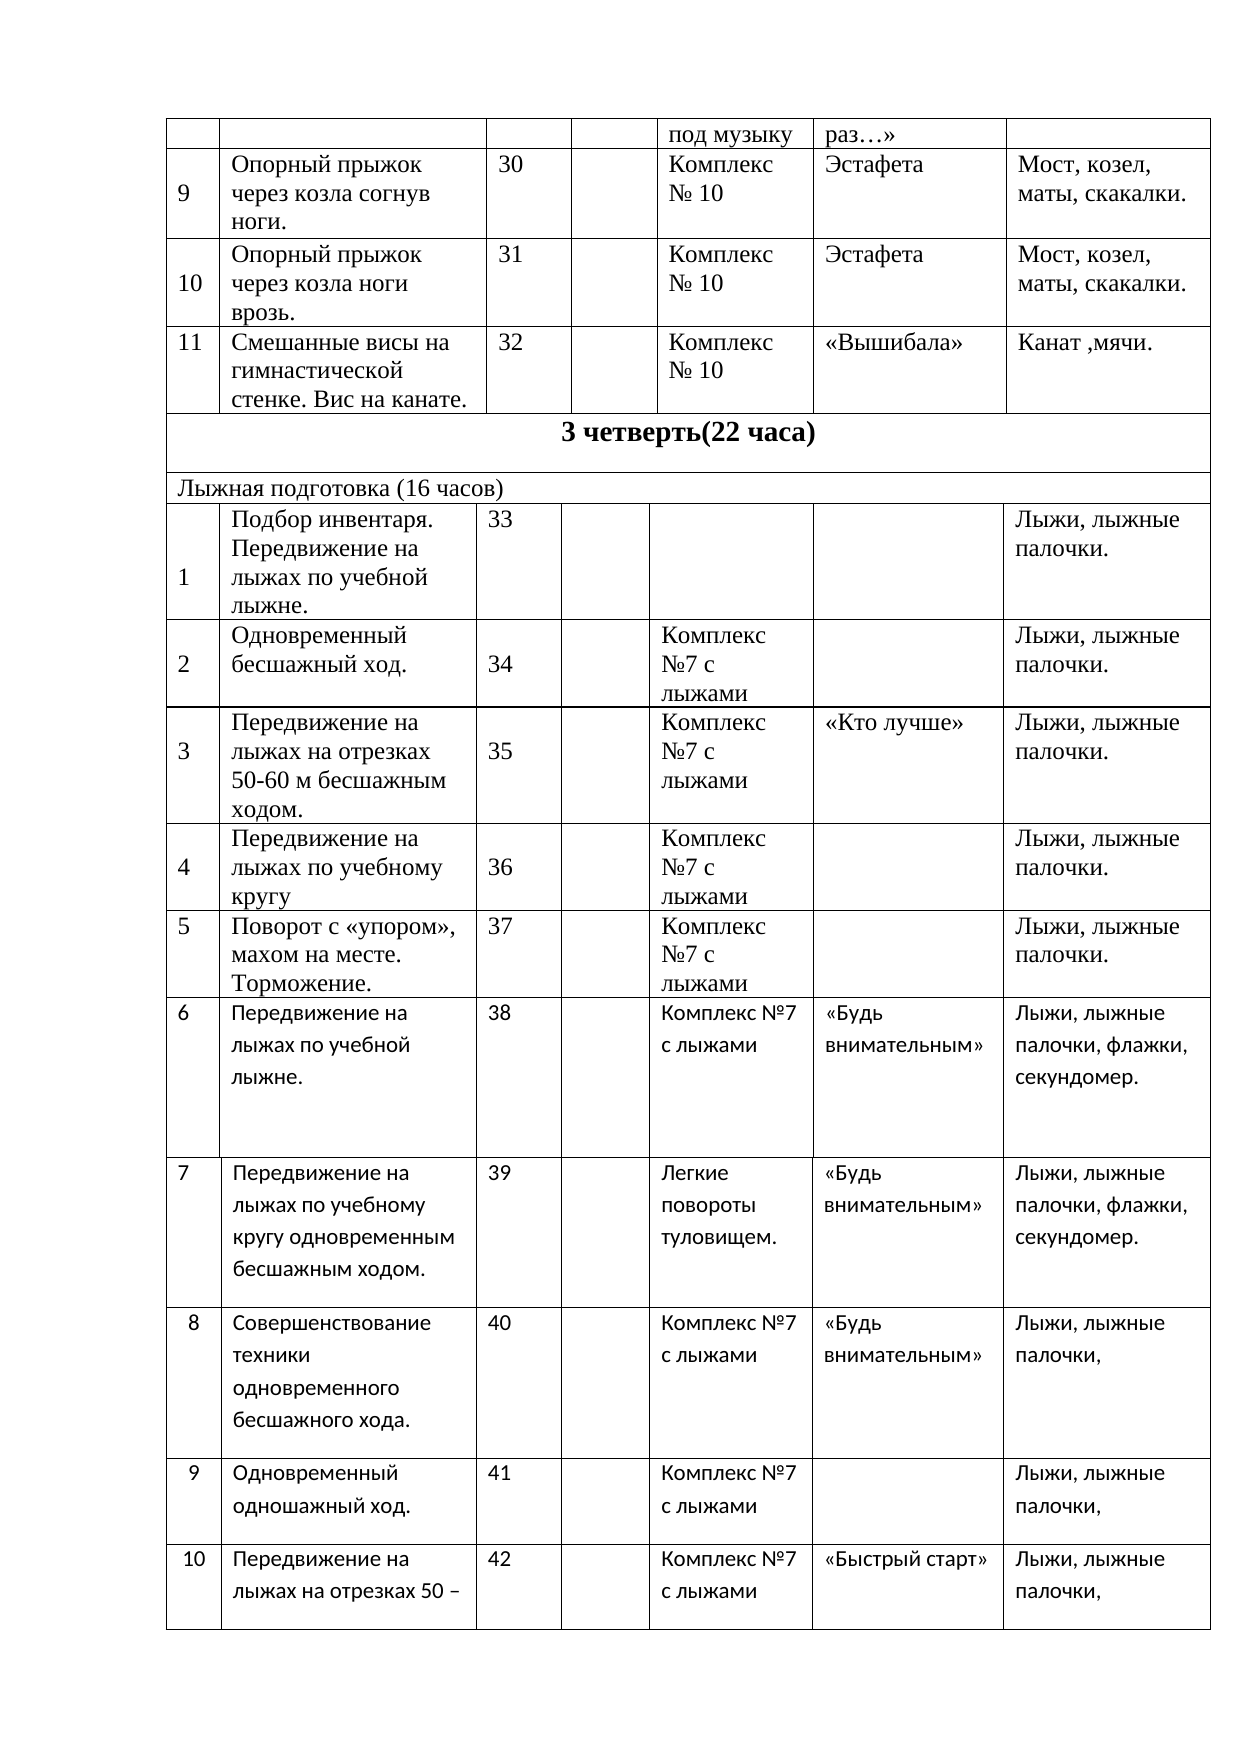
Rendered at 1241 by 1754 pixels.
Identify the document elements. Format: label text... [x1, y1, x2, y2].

table_cell [562, 1308, 649, 1457]
table_cell [562, 1545, 649, 1629]
table_cell [562, 620, 649, 706]
table_cell «Будь внимательным» [813, 1158, 1003, 1307]
table_cell Подбор инвентаря. Передвижение на лыжах по учебной лыжне. [220, 504, 476, 619]
table_cell [814, 504, 1003, 619]
table_cell 10 [167, 239, 219, 326]
table_cell Комплекс №7 с лыжами [650, 1459, 812, 1543]
table_cell Передвижение на лыжах по учебной лыжне. [220, 998, 476, 1157]
table_cell 5 [167, 911, 219, 997]
table_cell [562, 1459, 649, 1543]
table_cell 30 [487, 149, 571, 238]
table_cell 9 [167, 1459, 221, 1543]
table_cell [1004, 1545, 1210, 1629]
table_cell 34 [477, 620, 561, 706]
table_cell Опорный прыжок через козла согнув ноги. [220, 149, 486, 238]
table_cell Комплекс №7 с лыжами [650, 824, 813, 910]
table_cell [562, 824, 649, 910]
table_cell Лыжи, лыжные палочки, [1004, 1459, 1210, 1543]
table_cell Передвижение на лыжах по учебному кругу [220, 824, 476, 910]
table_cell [220, 119, 486, 148]
table_cell Лыжи, лыжные палочки, флажки, секундомер. [1004, 998, 1210, 1157]
table_cell 9 [167, 149, 219, 238]
table_cell «Вышибала» [814, 327, 1006, 413]
table_cell [562, 911, 649, 997]
table_cell [814, 911, 1003, 997]
table_cell [650, 504, 813, 619]
table_cell Мост, козел, маты, скакалки. [1007, 149, 1210, 238]
table_cell [814, 824, 1003, 910]
table_cell Комплекс № 10 [658, 327, 813, 413]
table_cell 4 [167, 824, 219, 910]
table_cell «Будь внимательным» [813, 1308, 1003, 1457]
table_cell Комплекс №7 с лыжами [650, 911, 813, 997]
table_cell Одновременный бесшажный ход. [220, 620, 476, 706]
table_cell Лыжи, лыжные палочки. [1004, 911, 1210, 997]
table_cell Совершенствование техники одновременного бесшажного хода. [222, 1308, 476, 1457]
table_cell 37 [477, 911, 561, 997]
table_cell [562, 1158, 649, 1307]
table_cell 8 [167, 119, 219, 148]
table_cell Канат ,мячи. [1007, 327, 1210, 413]
table_cell Передвижение на лыжах по учебному кругу одновременным бесшажным ходом. [222, 1158, 476, 1307]
table_cell Эстафета [814, 149, 1006, 238]
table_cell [1007, 119, 1210, 148]
table_cell Комплекс № 10 [658, 239, 813, 326]
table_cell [658, 119, 813, 148]
table_cell [813, 1459, 1003, 1543]
table_cell Мост, козел, маты, скакалки. [1007, 239, 1210, 326]
table_cell Лыжи, лыжные палочки, флажки, секундомер. [1004, 1158, 1210, 1307]
table_cell [572, 239, 657, 326]
table_cell Лыжи, лыжные палочки. [1004, 824, 1210, 910]
table_cell 2 [167, 620, 219, 706]
table_cell Опорный прыжок через козла ноги врозь. [220, 239, 486, 326]
table_cell «Будь внимательным» [814, 998, 1003, 1157]
table_cell [562, 998, 649, 1157]
table_cell Комплекс № 10 [658, 149, 813, 238]
table_cell 36 [477, 824, 561, 910]
table_cell Комплекс №7 с лыжами [650, 1308, 812, 1457]
table_cell 8 [167, 1308, 221, 1457]
table_cell 6 [167, 998, 219, 1157]
table_cell 35 [477, 708, 561, 822]
table_cell «Быстрый старт» [813, 1545, 1003, 1629]
table_cell «Кто лучше» [814, 708, 1003, 822]
table_cell 7 [167, 1158, 221, 1307]
table_cell [572, 119, 657, 148]
table_cell Эстафета [814, 239, 1006, 326]
table_cell Лыжи, лыжные палочки. [1004, 504, 1210, 619]
table_cell 3 [167, 708, 219, 822]
table_cell Комплекс №7 с лыжами [650, 998, 813, 1157]
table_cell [650, 1545, 812, 1629]
table_cell 10 [167, 1545, 221, 1629]
table_cell Комплекс №7 с лыжами [650, 620, 813, 706]
table_cell 32 [487, 327, 571, 413]
table_cell 11 [167, 327, 219, 413]
table_cell 42 [477, 1545, 561, 1629]
table_cell Одновременный одношажный ход. [222, 1459, 476, 1543]
table_cell 3 четверть(22 часа) [167, 414, 1210, 472]
table_cell 39 [477, 1158, 561, 1307]
table_cell Лыжная подготовка (16 часов) [167, 473, 1210, 503]
table_cell 41 [477, 1459, 561, 1543]
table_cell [814, 119, 1006, 148]
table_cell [222, 1545, 476, 1629]
table_cell [572, 149, 657, 238]
table_cell 1 [167, 504, 219, 619]
table_cell Лыжи, лыжные палочки. [1004, 708, 1210, 822]
table_cell 38 [477, 998, 561, 1157]
table_cell 33 [477, 504, 561, 619]
table_cell Поворот с «упором», махом на месте. Торможение. [220, 911, 476, 997]
table_cell 40 [477, 1308, 561, 1457]
table_cell [814, 620, 1003, 706]
table_cell 29 [487, 119, 571, 148]
table_cell [562, 708, 649, 822]
table_cell Комплекс №7 с лыжами [650, 708, 813, 822]
table_cell Лыжи, лыжные палочки, [1004, 1308, 1210, 1457]
table_cell Передвижение на лыжах на отрезках 50-60 м бесшажным ходом. [220, 708, 476, 822]
table_cell Смешанные висы на гимнастической стенке. Вис на канате. [220, 327, 486, 413]
table_cell [562, 504, 649, 619]
table_cell Легкие повороты туловищем. [650, 1158, 812, 1307]
table_cell [572, 327, 657, 413]
table_cell Лыжи, лыжные палочки. [1004, 620, 1210, 706]
table_cell 31 [487, 239, 571, 326]
